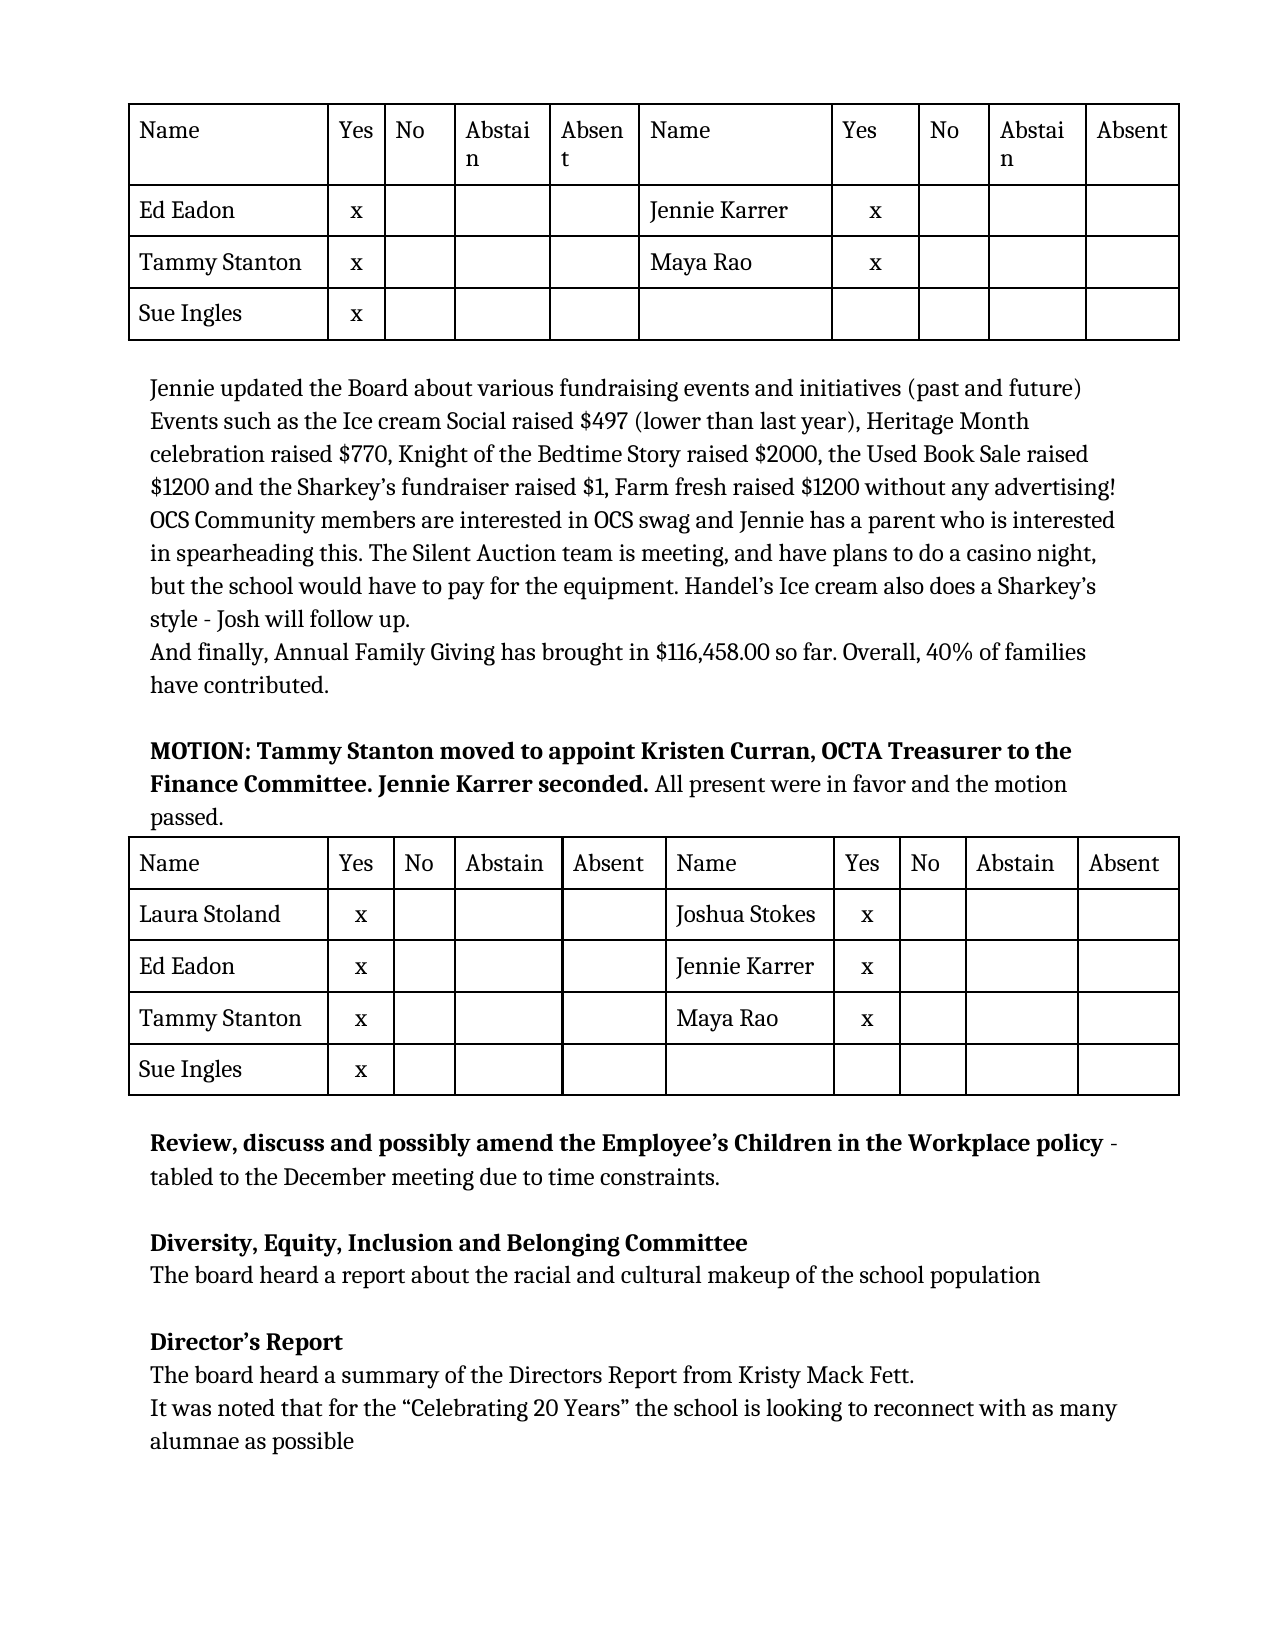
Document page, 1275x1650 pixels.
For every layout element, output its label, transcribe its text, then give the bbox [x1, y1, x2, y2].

text Director’s Report [150, 1327, 1125, 1356]
table_header Yes [835, 838, 899, 888]
table_cell [1087, 289, 1178, 338]
text Jennie updated the Board about various fundraising events and initiatives (past and future) Events such as the Ice cream Social raised $497 (lower than last year), Heritage Month celebration raised $770, Knight of the Bedtime Story raised $2000, the Used Book Sale raised $1200 and the Sharkey’s fundraiser raised $1, Farm fresh raised $1200 without any advertising! OCS Community members are interested in OCS swag and Jennie has a parent who is interested in spearheading this. The Silent Auction team is meeting, and have plans to do a casino night, but the school would have to pay for the equipment. Handel’s Ice cream also does a Sharkey’s style - Josh will follow up. [150, 374, 1125, 633]
table_cell [1079, 941, 1178, 991]
table_cell x [835, 890, 899, 939]
table_header Absent [1087, 105, 1178, 183]
table_cell [920, 289, 988, 338]
table_header Yes [329, 838, 393, 888]
table_cell [640, 289, 831, 338]
table_cell [920, 237, 988, 287]
table_header Abstain [990, 105, 1085, 183]
table_cell [386, 289, 454, 338]
table_header Name [640, 105, 831, 183]
table_cell [967, 1045, 1077, 1094]
text The board heard a summary of the Directors Report from Kristy Mack Fett. [150, 1361, 1125, 1389]
table_cell [901, 890, 965, 939]
text Review, discuss and possibly amend the Employee’s Children in the Workplace policy - tabled to the December meeting due to time constraints. [150, 1129, 1125, 1191]
table_cell [395, 941, 454, 991]
table_cell [564, 941, 665, 991]
table_header Absent [1079, 838, 1178, 888]
table_cell x [329, 941, 393, 991]
table_cell [901, 941, 965, 991]
table_cell Tammy Stanton [130, 993, 327, 1043]
table_cell [990, 237, 1085, 287]
table_header Name [130, 105, 327, 183]
table_cell [386, 237, 454, 287]
table_cell [967, 993, 1077, 1043]
table_header Abstain [456, 105, 549, 183]
table_cell [551, 237, 638, 287]
table_cell [901, 993, 965, 1043]
table_cell Maya Rao [667, 993, 833, 1043]
table_cell [1087, 237, 1178, 287]
table_cell [990, 289, 1085, 338]
table_cell [564, 1045, 665, 1094]
table_cell [395, 890, 454, 939]
table_cell Tammy Stanton [130, 237, 327, 287]
table_cell [901, 1045, 965, 1094]
table_header Name [667, 838, 833, 888]
table_cell [833, 289, 918, 338]
table_cell x [329, 289, 384, 338]
table_cell [920, 186, 988, 235]
table_header No [395, 838, 454, 888]
table_cell [456, 186, 549, 235]
table_header Abstain [967, 838, 1077, 888]
table_cell [551, 186, 638, 235]
table_cell [395, 993, 454, 1043]
text MOTION: Tammy Stanton moved to appoint Kristen Curran, OCTA Treasurer to the Finance Committee. Jennie Karrer seconded. All present were in favor and the motion passed. [150, 737, 1125, 832]
table_cell [835, 1045, 899, 1094]
table_cell [1079, 1045, 1178, 1094]
table_header Name [130, 838, 327, 888]
table_header Absent [551, 105, 638, 183]
table_cell [967, 941, 1077, 991]
table_header No [920, 105, 988, 183]
table_cell x [833, 186, 918, 235]
table_cell x [329, 186, 384, 235]
table_cell Ed Eadon [130, 186, 327, 235]
table_cell Laura Stoland [130, 890, 327, 939]
table_cell [990, 186, 1085, 235]
table_cell [456, 993, 561, 1043]
text It was noted that for the “Celebrating 20 Years” the school is looking to reconnect with as many alumnae as possible [150, 1393, 1125, 1455]
text Diversity, Equity, Inclusion and Belonging Committee [150, 1228, 1125, 1257]
table_cell x [329, 237, 384, 287]
table_cell [386, 186, 454, 235]
table_cell [456, 941, 561, 991]
table_cell [564, 890, 665, 939]
table_cell x [835, 993, 899, 1043]
table_cell [395, 1045, 454, 1094]
table_cell [967, 890, 1077, 939]
table_cell Sue Ingles [130, 289, 327, 338]
table_cell Ed Eadon [130, 941, 327, 991]
table_cell [551, 289, 638, 338]
table_cell x [835, 941, 899, 991]
table_header No [386, 105, 454, 183]
table_cell Jennie Karrer [640, 186, 831, 235]
table_cell Maya Rao [640, 237, 831, 287]
table_header Yes [833, 105, 918, 183]
table_cell [456, 1045, 561, 1094]
table_cell [456, 237, 549, 287]
table_header Yes [329, 105, 384, 183]
table_cell [1087, 186, 1178, 235]
table_cell [456, 890, 561, 939]
table_header No [901, 838, 965, 888]
table_cell Jennie Karrer [667, 941, 833, 991]
table_header Absent [564, 838, 665, 888]
table_cell Joshua Stokes [667, 890, 833, 939]
text And finally, Annual Family Giving has brought in $116,458.00 so far. Overall, 40% of families have contributed. [150, 638, 1125, 699]
table_cell x [329, 993, 393, 1043]
table_header Abstain [456, 838, 561, 888]
table_cell x [329, 890, 393, 939]
table_cell [667, 1045, 833, 1094]
table_cell Sue Ingles [130, 1045, 327, 1094]
table_cell x [833, 237, 918, 287]
table_cell [564, 993, 665, 1043]
table_cell [456, 289, 549, 338]
text The board heard a report about the racial and cultural makeup of the school population [150, 1261, 1125, 1290]
table_cell [1079, 993, 1178, 1043]
table_cell [1079, 890, 1178, 939]
table_cell x [329, 1045, 393, 1094]
